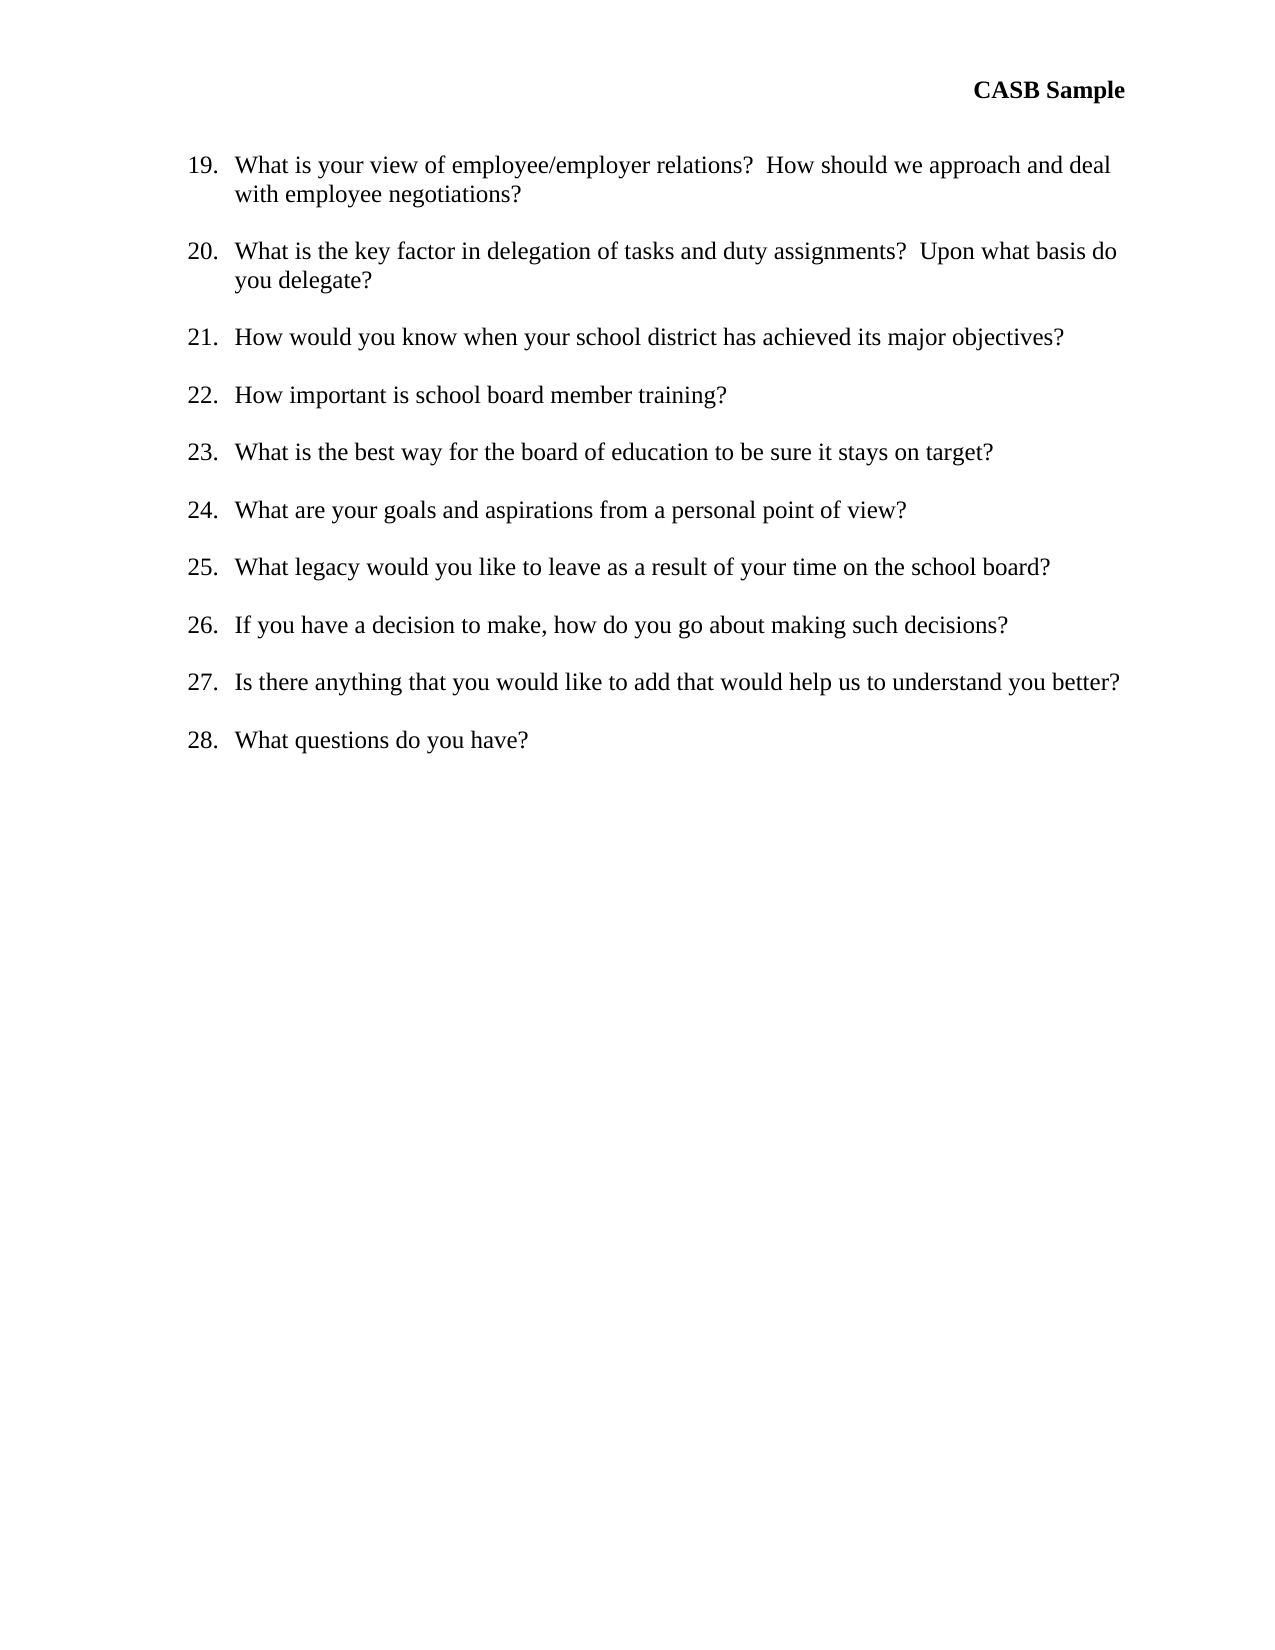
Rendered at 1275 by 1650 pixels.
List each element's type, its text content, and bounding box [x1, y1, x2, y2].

list How would you know when your school district has achieved its major objectives? [187, 322, 1125, 351]
list If you have a decision to make, how do you go about making such decisions? [187, 610, 1125, 639]
list What are your goals and aspirations from a personal point of view? [187, 495, 1125, 524]
list What is your view of employee/employer relations? How should we approach and deal with employee negotiations? [187, 150, 1125, 207]
list Is there anything that you would like to add that would help us to understand you better? [187, 667, 1125, 696]
list What questions do you have? [187, 725, 1125, 754]
list What legacy would you like to leave as a result of your time on the school board? [187, 552, 1125, 581]
list How important is school board member training? [187, 380, 1125, 409]
list What is the best way for the board of education to be sure it stays on target? [187, 437, 1125, 466]
list What is the key factor in delegation of tasks and duty assignments? Upon what basis do you delegate? [187, 236, 1125, 294]
